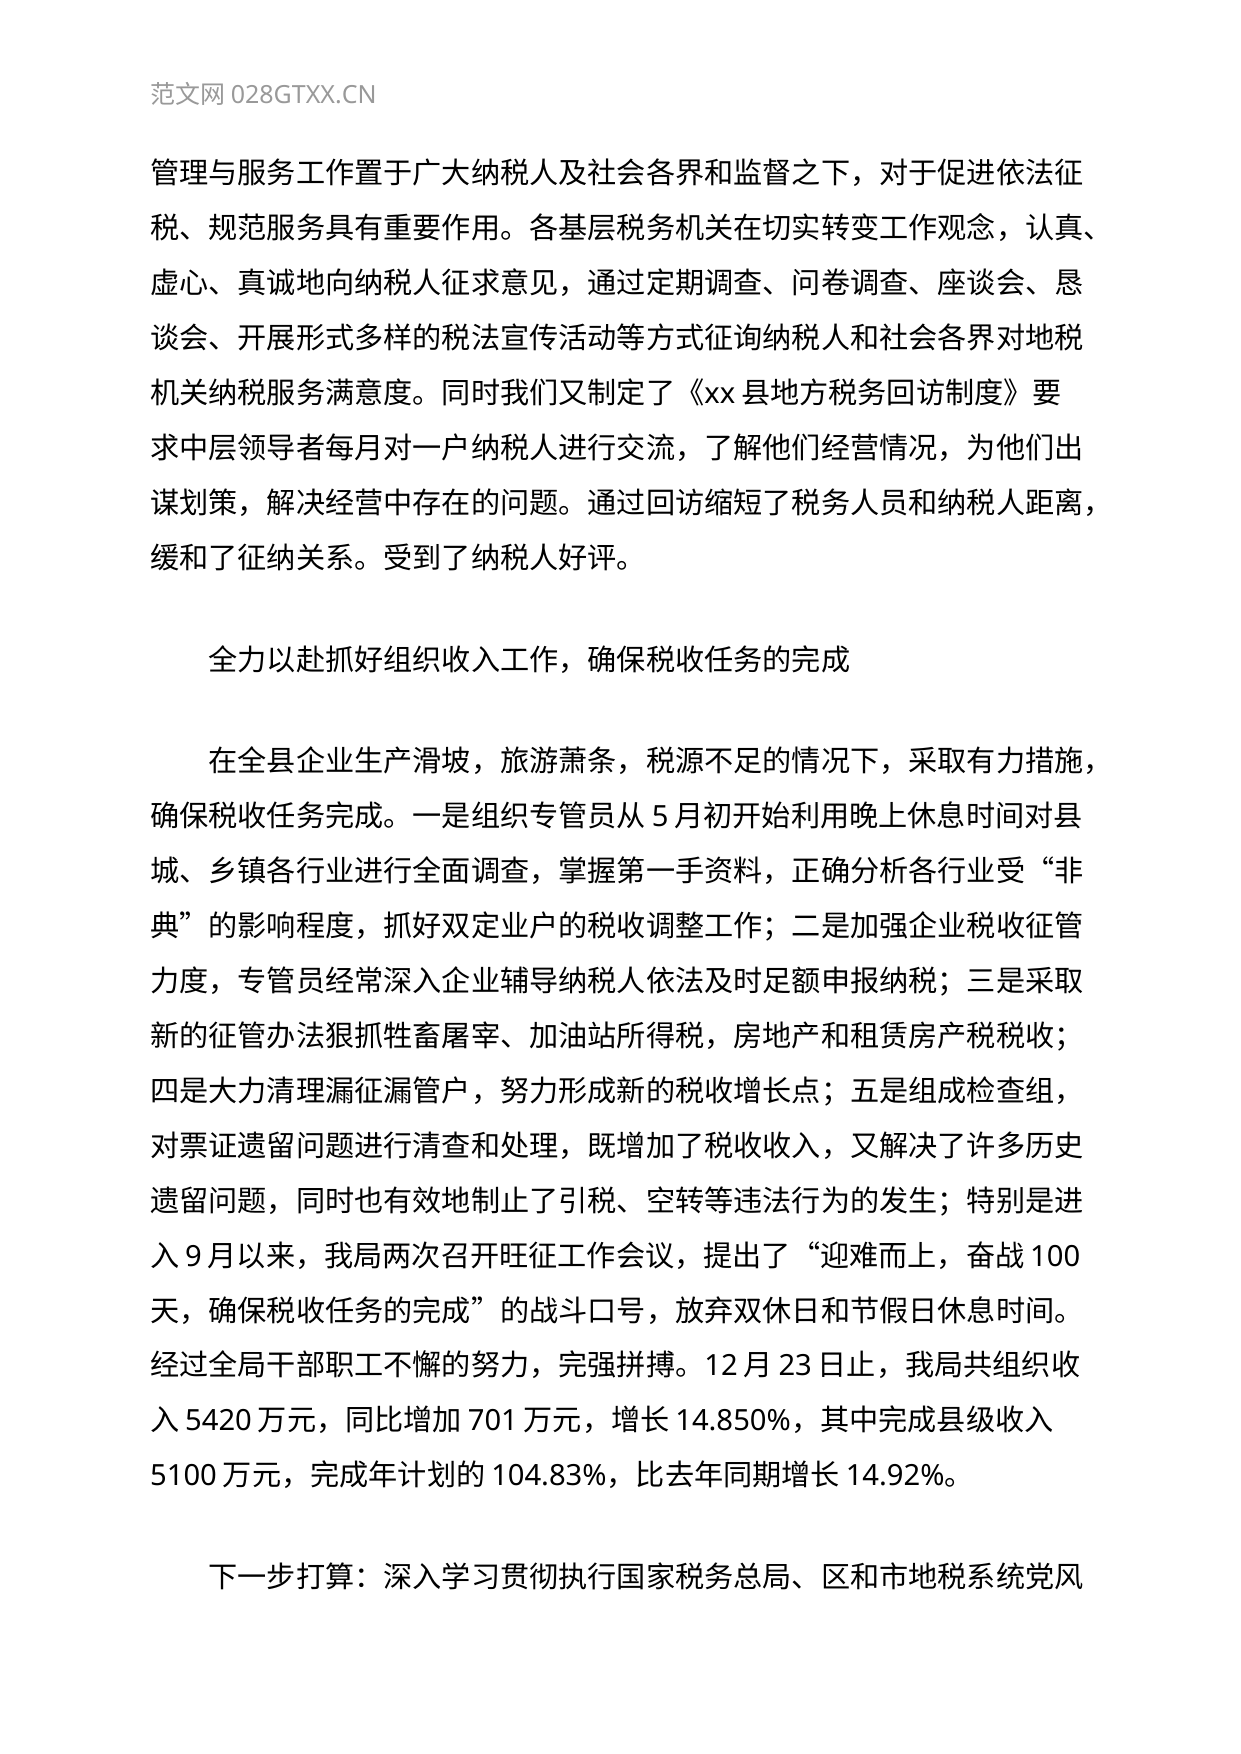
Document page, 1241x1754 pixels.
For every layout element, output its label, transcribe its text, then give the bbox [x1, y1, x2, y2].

text 全力以赴抓好组织收入工作，确保税收任务的完成 [150, 636, 1090, 678]
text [150, 1554, 1090, 1596]
text 在全县企业生产滑坡，旅游萧条，税源不足的情况下，采取有力措施，确保税收任务完成。一是组织专管员从5月初开始利用晚上休息时间对县城、乡镇各行业进行全面调查，掌握第一手资料，正确分析各行业受“非典”的影响程度，抓好双定业户的税收调整工作；二是加强企业税收征管力度，专管员经常深入企业辅导纳税人依法及时足额申报纳税；三是采取新的征管办法狠抓牲畜屠宰、加油站所得税，房地产和租赁房产税税收；四是大力清理漏征漏管户，努力形成新的税收增长点；五是组成检查组，对票证遗留问题进行清查和处理，既增加了税收收入，又解决了许多历史遗留问题，同时也有效地制止了引税、空转等违法行为的发生；特别是进入9月以来，我局两次召开旺征工作会议，提出了“迎难而上，奋战100天，确保税收任务的完成”的战斗口号，放弃双休日和节假日休息时间。经过全局干部职工不懈的努力，完强拼搏。12月23日止，我局共组织收入5420万元，同比增加701万元，增长14.850%，其中完成县级收入5100万元，完成年计划的104.83%，比去年同期增长14.92%。 [150, 738, 1090, 1494]
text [150, 150, 1090, 577]
